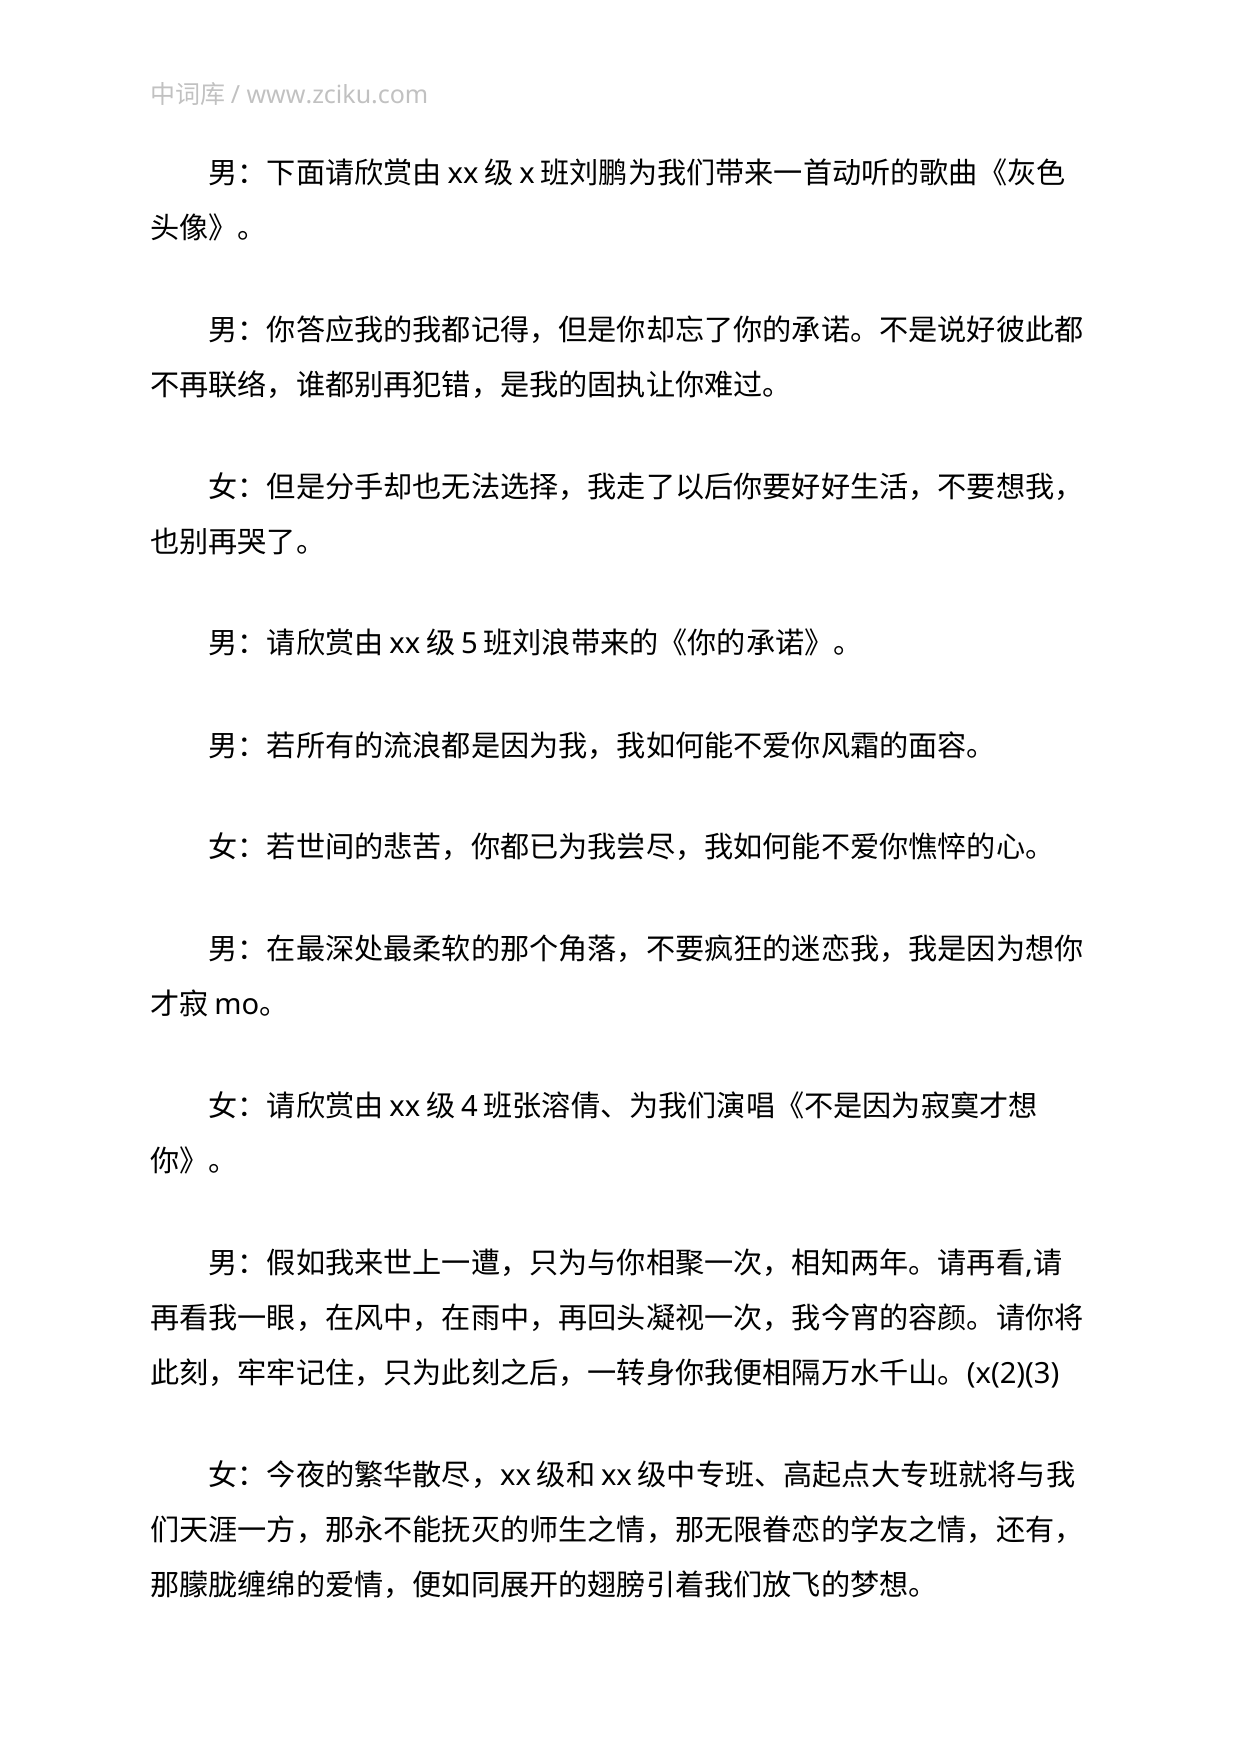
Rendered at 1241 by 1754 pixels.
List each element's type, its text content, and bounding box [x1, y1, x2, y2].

text 男：你答应我的我都记得，但是你却忘了你的承诺。不是说好彼此都不再联络，谁都别再犯错，是我的固执让你难过。 [150, 307, 1090, 404]
text 女：若世间的悲苦，你都已为我尝尽，我如何能不爱你憔悴的心。 [150, 824, 1090, 866]
text 女：但是分手却也无法选择，我走了以后你要好好生活，不要想我，也别再哭了。 [150, 463, 1090, 561]
text 男：在最深处最柔软的那个角落，不要疯狂的迷恋我，我是因为想你才寂mo。 [150, 926, 1090, 1023]
text 男：请欣赏由xx级5班刘浪带来的《你的承诺》。 [150, 620, 1090, 662]
text 男：下面请欣赏由xx级x班刘鹏为我们带来一首动听的歌曲《灰色头像》。 [150, 150, 1090, 247]
text 男：假如我来世上一遭，只为与你相聚一次，相知两年。请再看,请再看我一眼，在风中，在雨中，再回头凝视一次，我今宵的容颜。请你将此刻，牢牢记住，只为此刻之后，一转身你我便相隔万水千山。(x(2)(3) [150, 1239, 1090, 1392]
text 男：若所有的流浪都是因为我，我如何能不爱你风霜的面容。 [150, 722, 1090, 764]
text 女：今夜的繁华散尽，xx级和xx级中专班、高起点大专班就将与我们天涯一方，那永不能抚灭的师生之情，那无限眷恋的学友之情，还有，那朦胧缠绵的爱情，便如同展开的翅膀引着我们放飞的梦想。 [150, 1451, 1090, 1603]
text 女：请欣赏由xx级4班张溶倩、为我们演唱《不是因为寂寞才想你》。 [150, 1082, 1090, 1180]
